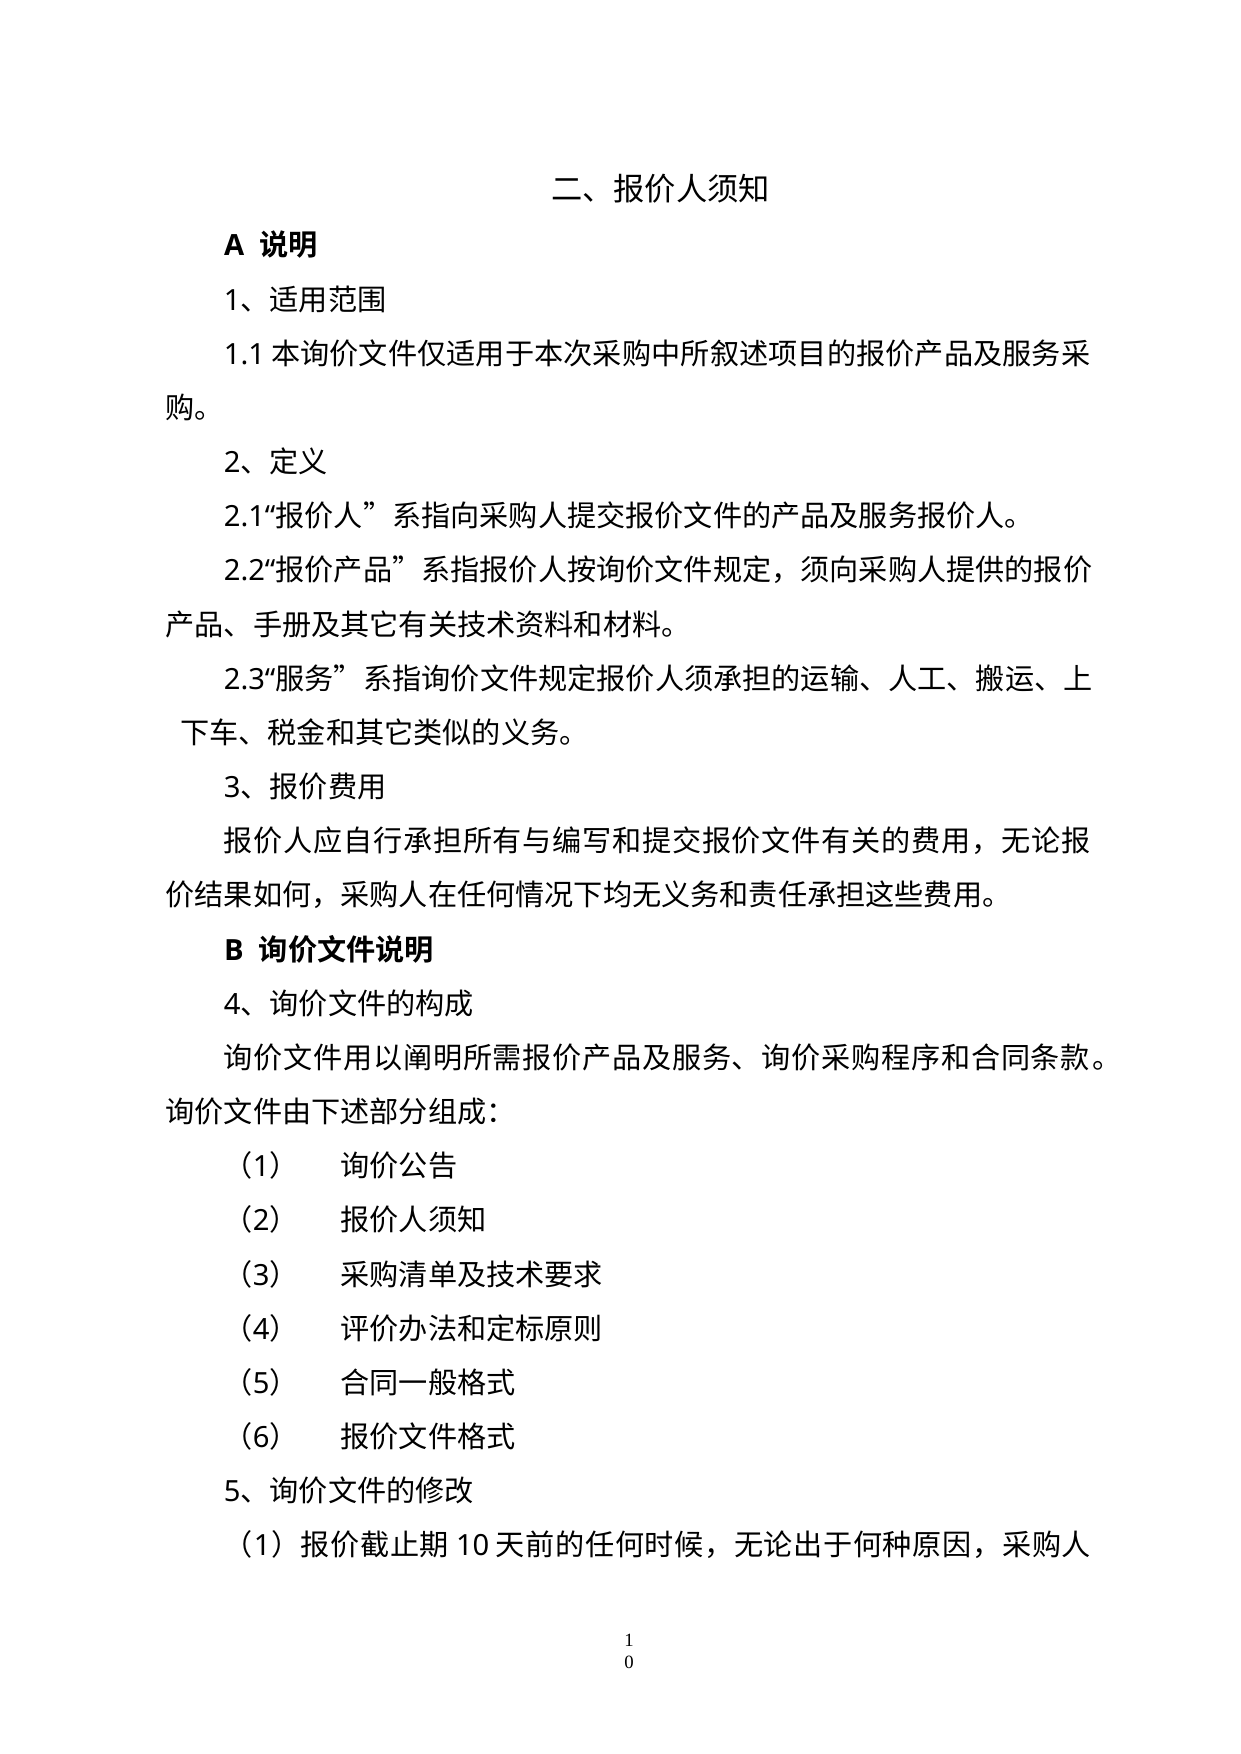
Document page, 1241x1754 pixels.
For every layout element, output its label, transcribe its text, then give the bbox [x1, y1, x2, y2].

list 报价文件格式 [165, 1404, 1093, 1458]
text 报价人应自行承担所有与编写和提交报价文件有关的费用，无论报价结果如何，采购人在任何情况下均无义务和责任承担这些费用。 [165, 808, 1093, 917]
text B 询价文件说明 [165, 917, 1093, 971]
text 1、适用范围 [165, 267, 1093, 321]
text 5、询价文件的修改 [165, 1458, 1093, 1512]
list 评价办法和定标原则 [165, 1296, 1093, 1350]
text 二、报价人须知 [165, 150, 1093, 212]
text 询价文件用以阐明所需报价产品及服务、询价采购程序和合同条款。询价文件由下述部分组成： [165, 1025, 1093, 1133]
list 合同一般格式 [165, 1350, 1093, 1404]
list 采购清单及技术要求 [165, 1242, 1093, 1296]
list 报价人须知 [165, 1187, 1093, 1242]
text A 说明 [165, 212, 1093, 267]
text 1.1本询价文件仅适用于本次采购中所叙述项目的报价产品及服务采购。 [165, 321, 1093, 429]
text 2.3“服务”系指询价文件规定报价人须承担的运输、人工、搬运、上下车、税金和其它类似的义务。 [180, 646, 1093, 754]
text 2、定义 [165, 429, 1093, 483]
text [165, 1512, 1093, 1567]
text 2.1“报价人”系指向采购人提交报价文件的产品及服务报价人。 [165, 483, 1093, 537]
text 3、报价费用 [165, 754, 1093, 808]
text 2.2“报价产品”系指报价人按询价文件规定，须向采购人提供的报价产品、手册及其它有关技术资料和材料。 [165, 537, 1093, 646]
text 4、询价文件的构成 [165, 971, 1093, 1025]
list 询价公告 [165, 1133, 1093, 1187]
